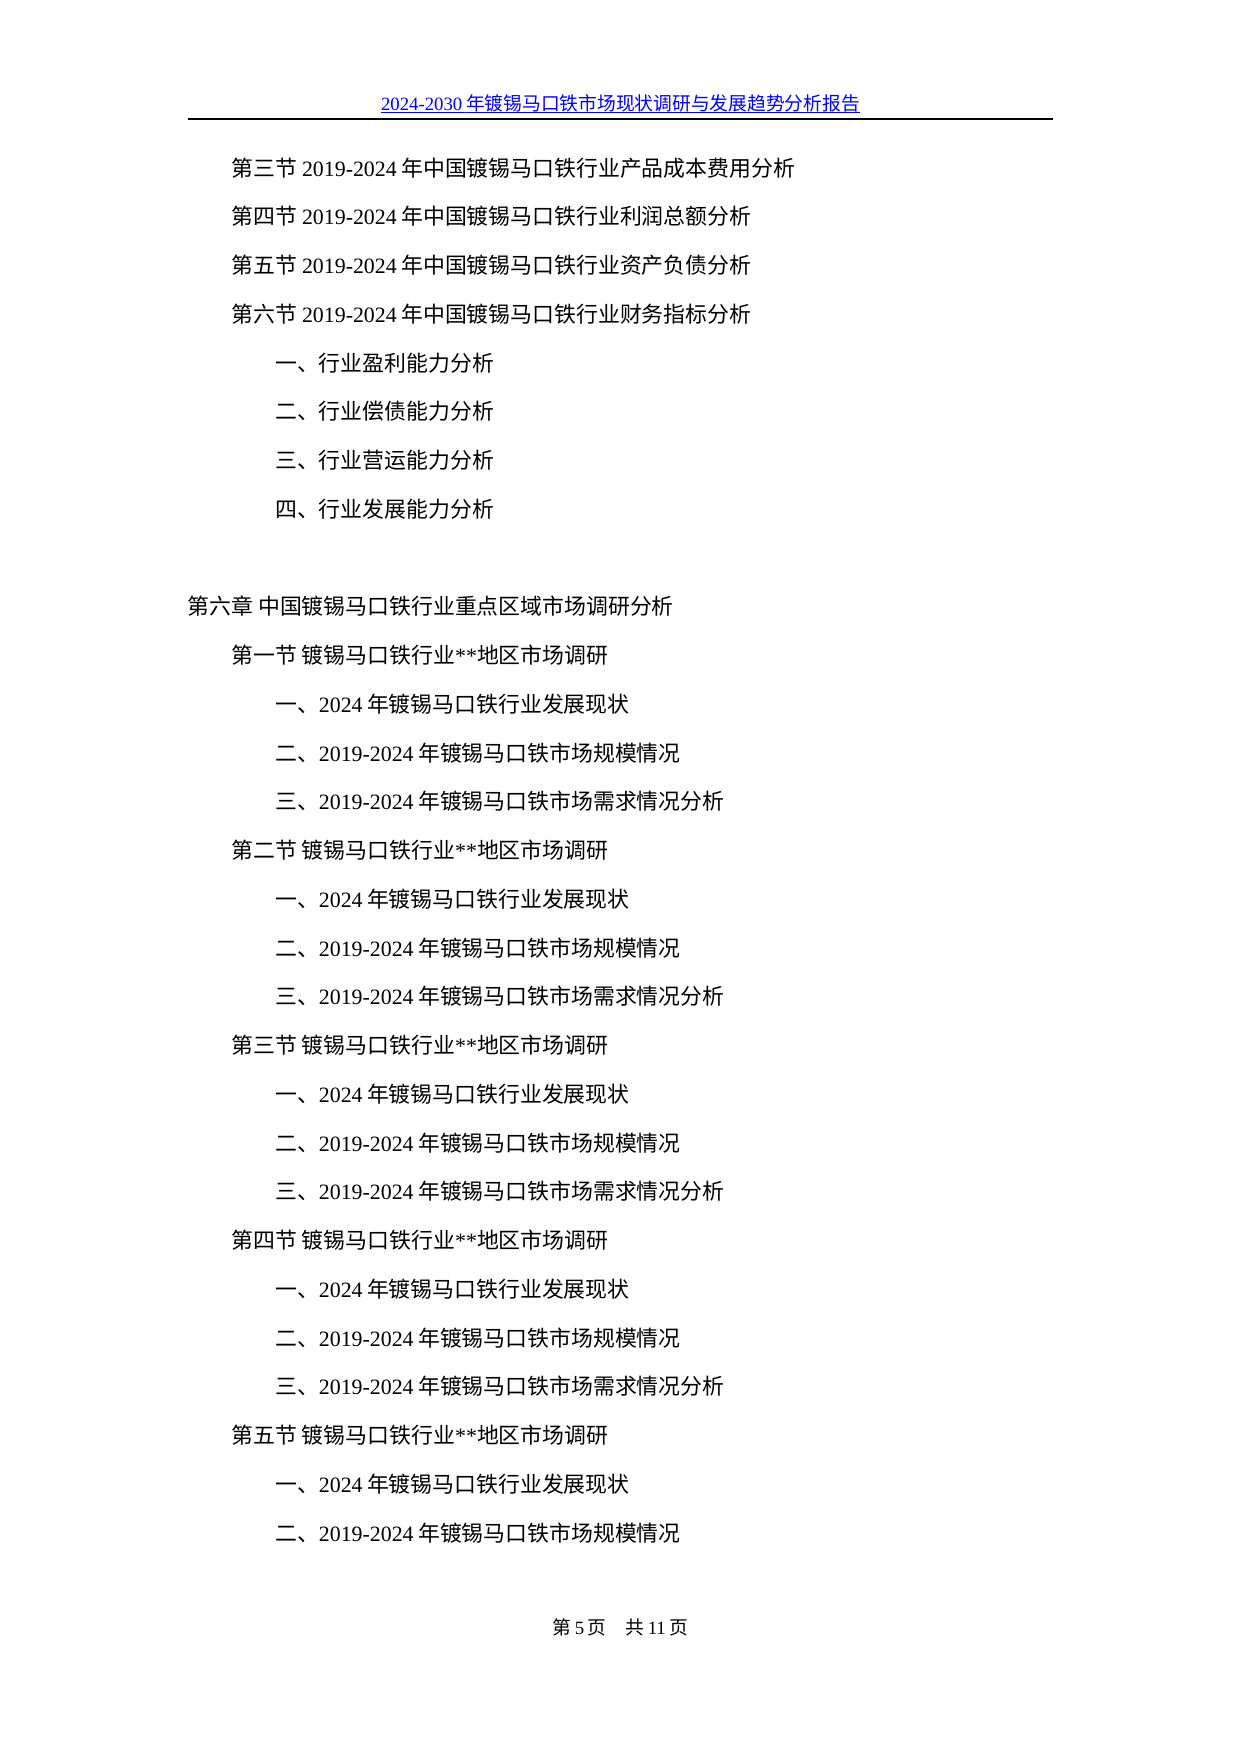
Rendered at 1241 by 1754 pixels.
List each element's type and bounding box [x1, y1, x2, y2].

text [187, 150, 1053, 1548]
